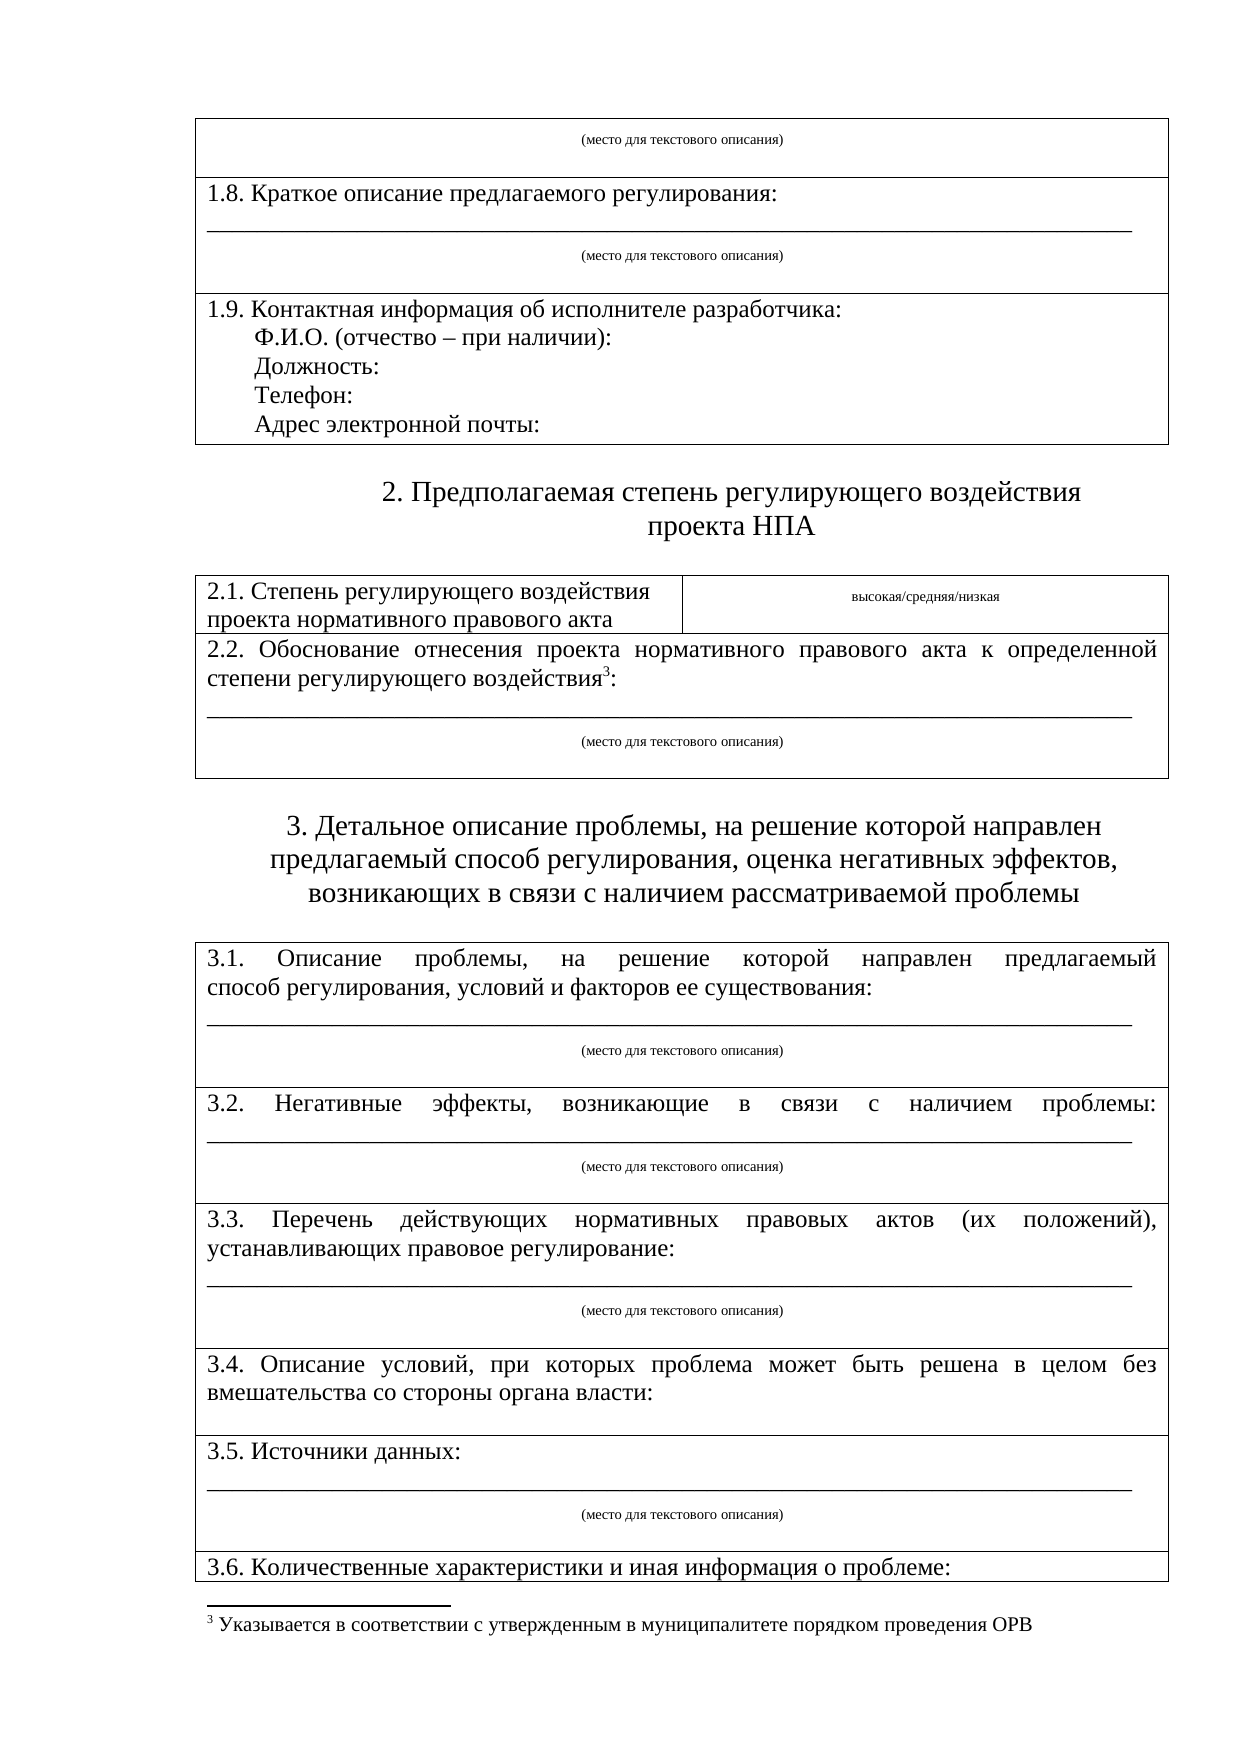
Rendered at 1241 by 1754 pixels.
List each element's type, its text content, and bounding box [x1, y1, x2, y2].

table_cell 3.4. Описание условий, при которых проблема может быть решена в целом без вмешательства со стороны органа власти: [196, 1349, 1168, 1435]
table_cell 2.2. Обоснование отнесения проекта нормативного правового акта к определенной степени регулирующего воздействия: __________________________________________________________________________ (место для текстового описания) [196, 634, 1168, 778]
table_cell 1.8. Краткое описание предлагаемого регулирования: __________________________________________________________________________ (место для текстового описания) [196, 178, 1168, 293]
table_header 3.1. Описание проблемы, на решение которой направлен предлагаемый способ регулирования, условий и факторов ее существования: __________________________________________________________________________ (место для текстового описания) [196, 943, 1168, 1087]
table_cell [196, 119, 1168, 177]
table_header высокая/средняя/низкая [683, 576, 1168, 633]
table_cell 3.3. Перечень действующих нормативных правовых актов (их положений), устанавливающих правовое регулирование: __________________________________________________________________________ (место для текстового описания) [196, 1204, 1168, 1348]
text 2. Предполагаемая степень регулирующего воздействия [207, 474, 1181, 508]
table_cell 3.5. Источники данных: __________________________________________________________________________ (место для текстового описания) [196, 1436, 1168, 1551]
text 3. Детальное описание проблемы, на решение которой направлен предлагаемый способ регулирования, оценка негативных эффектов, возникающих в связи с наличием рассматриваемой проблемы [207, 808, 1181, 908]
table_cell 3.2. Негативные эффекты, возникающие в связи с наличием проблемы: __________________________________________________________________________ (место для текстового описания) [196, 1088, 1168, 1203]
table_cell 1.9. Контактная информация об исполнителе разработчика: Ф.И.О. (отчество – при наличии): Должность: Телефон: Адрес электронной почты: [196, 294, 1168, 444]
table_header 2.1. Степень регулирующего воздействия проекта нормативного правового акта [196, 576, 682, 633]
text проекта НПА [207, 508, 1181, 541]
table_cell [196, 1552, 1168, 1581]
